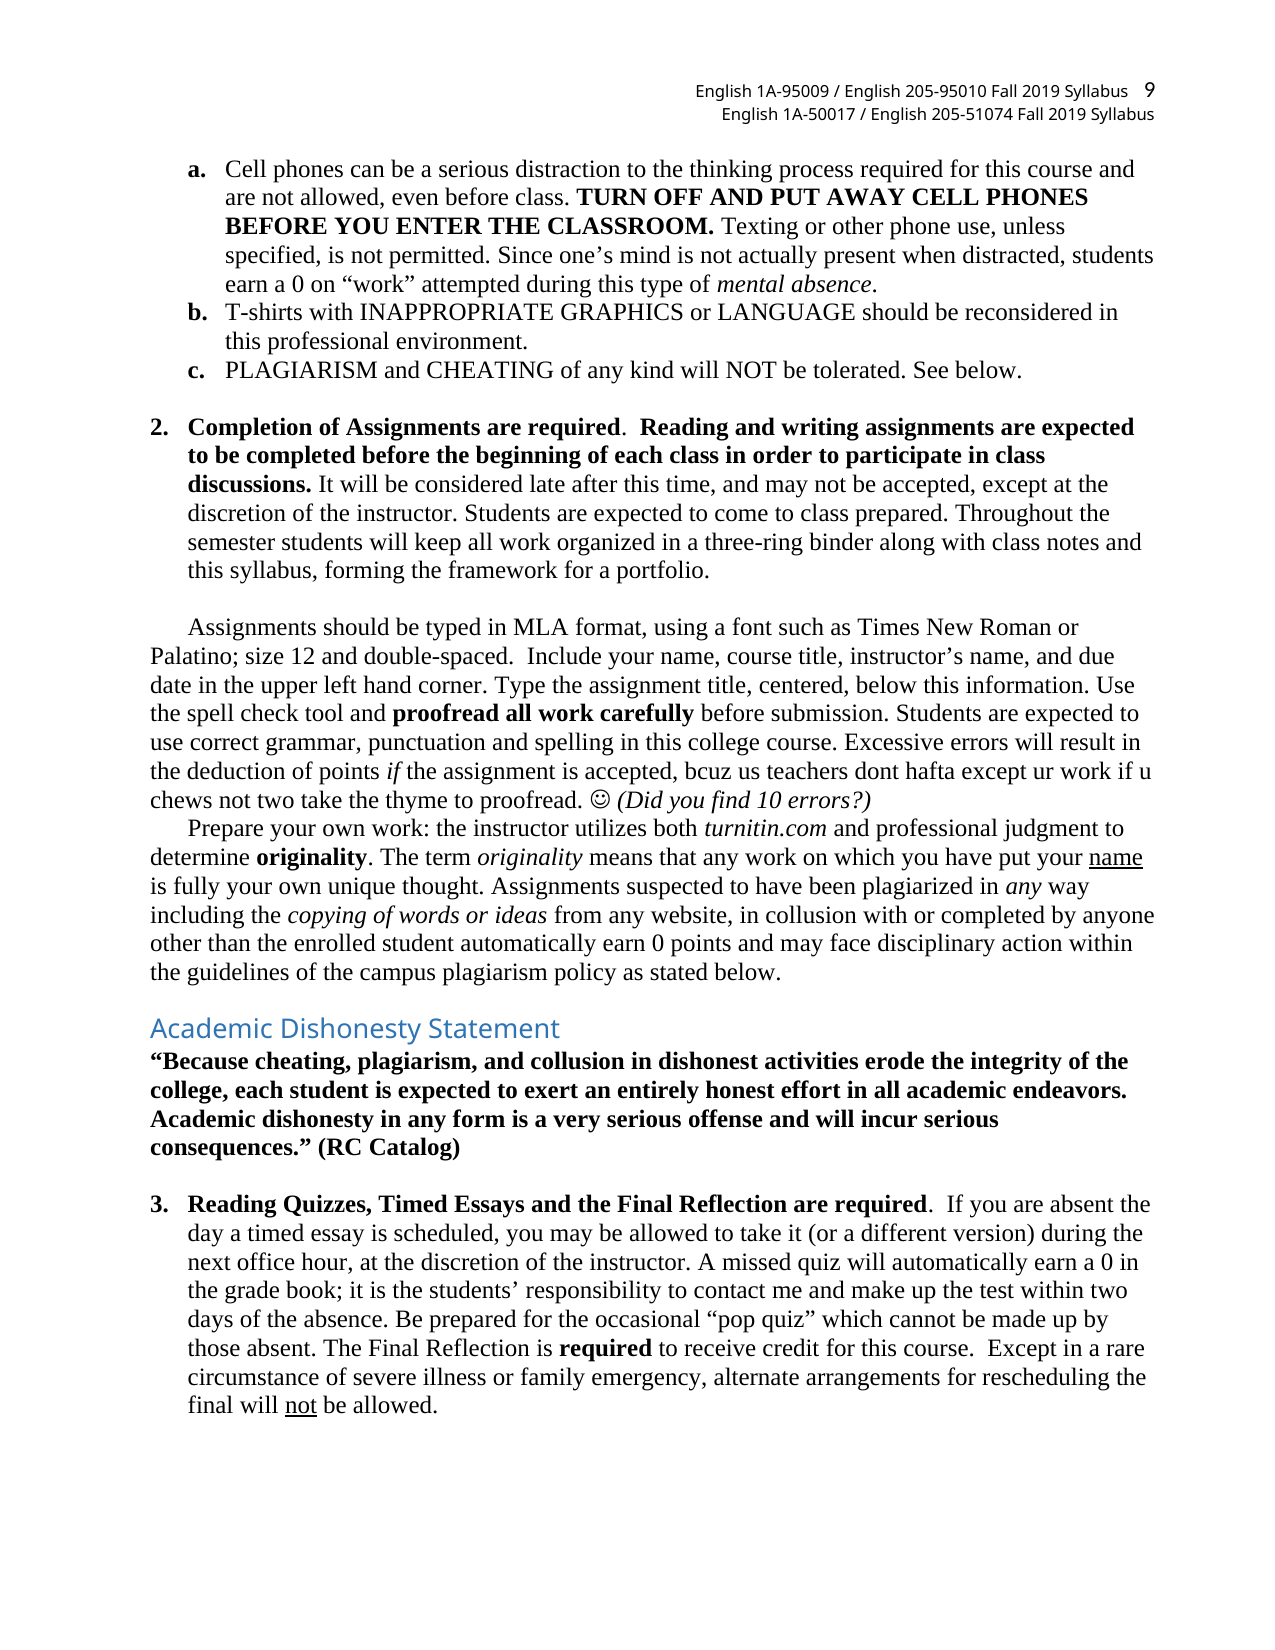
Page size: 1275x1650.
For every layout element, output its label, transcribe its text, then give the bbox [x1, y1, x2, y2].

text “Because cheating, plagiarism, and collusion in dishonest activities erode the integrity of the college, each student is expected to exert an entirely honest effort in all academic endeavors. Academic dishonesty in any form is a very serious offense and will incur serious consequences.” (RC Catalog) [150, 1046, 1155, 1161]
text 2. Completion of Assignments are required. Reading and writing assignments are expected to be completed before the beginning of each class in order to participate in class discussions. It will be considered late after this time, and may not be accepted, except at the discretion of the instructor. Students are expected to come to class prepared. Throughout the semester students will keep all work organized in a three-ring binder along with class notes and this syllabus, forming the framework for a portfolio. [150, 412, 1155, 584]
text c. PLAGIARISM and CHEATING of any kind will NOT be tolerated. See below. [187, 355, 1155, 384]
text 3. Reading Quizzes, Timed Essays and the Final Reflection are required. If you are absent the day a timed essay is scheduled, you may be allowed to take it (or a different version) during the next office hour, at the discretion of the instructor. A missed quiz will automatically earn a 0 in the grade book; it is the students’ responsibility to contact me and make up the test within two days of the absence. Be prepared for the occasional “pop quiz” which cannot be made up by those absent. The Final Reflection is required to receive credit for this course. Except in a rare circumstance of severe illness or family emergency, alternate arrangements for rescheduling the final will not be allowed. [150, 1189, 1155, 1419]
text Prepare your own work: the instructor utilizes both turnitin.com and professional judgment to determine originality. The term originality means that any work on which you have put your name is fully your own unique thought. Assignments suspected to have been plagiarized in any way including the copying of words or ideas from any website, in collusion with or completed by anyone other than the enrolled student automatically earn 0 points and may face disciplinary action within the guidelines of the campus plagiarism policy as stated below. [150, 813, 1155, 986]
text Academic Dishonesty Statement [150, 1009, 1155, 1046]
text Assignments should be typed in MLA format, using a font such as Times New Roman or Palatino; size 12 and double-spaced. Include your name, course title, instructor’s name, and due date in the upper left hand corner. Type the assignment title, centered, below this information. Use the spell check tool and proofread all work carefully before submission. Students are expected to use correct grammar, punctuation and spelling in this college course. Excessive errors will result in the deduction of points if the assignment is accepted, bcuz us teachers dont hafta except ur work if u chews not two take the thyme to proofread. (Did you find 10 errors?) [150, 612, 1155, 813]
text b. T-shirts with INAPPROPRIATE GRAPHICS or LANGUAGE should be reconsidered in this professional environment. [187, 297, 1155, 355]
text a. Cell phones can be a serious distraction to the thinking process required for this course and are not allowed, even before class. TURN OFF AND PUT AWAY CELL PHONES BEFORE YOU ENTER THE CLASSROOM. Texting or other phone use, unless specified, is not permitted. Since one’s mind is not actually present when distracted, students earn a 0 on “work” attempted during this type of mental absence. [187, 154, 1155, 297]
